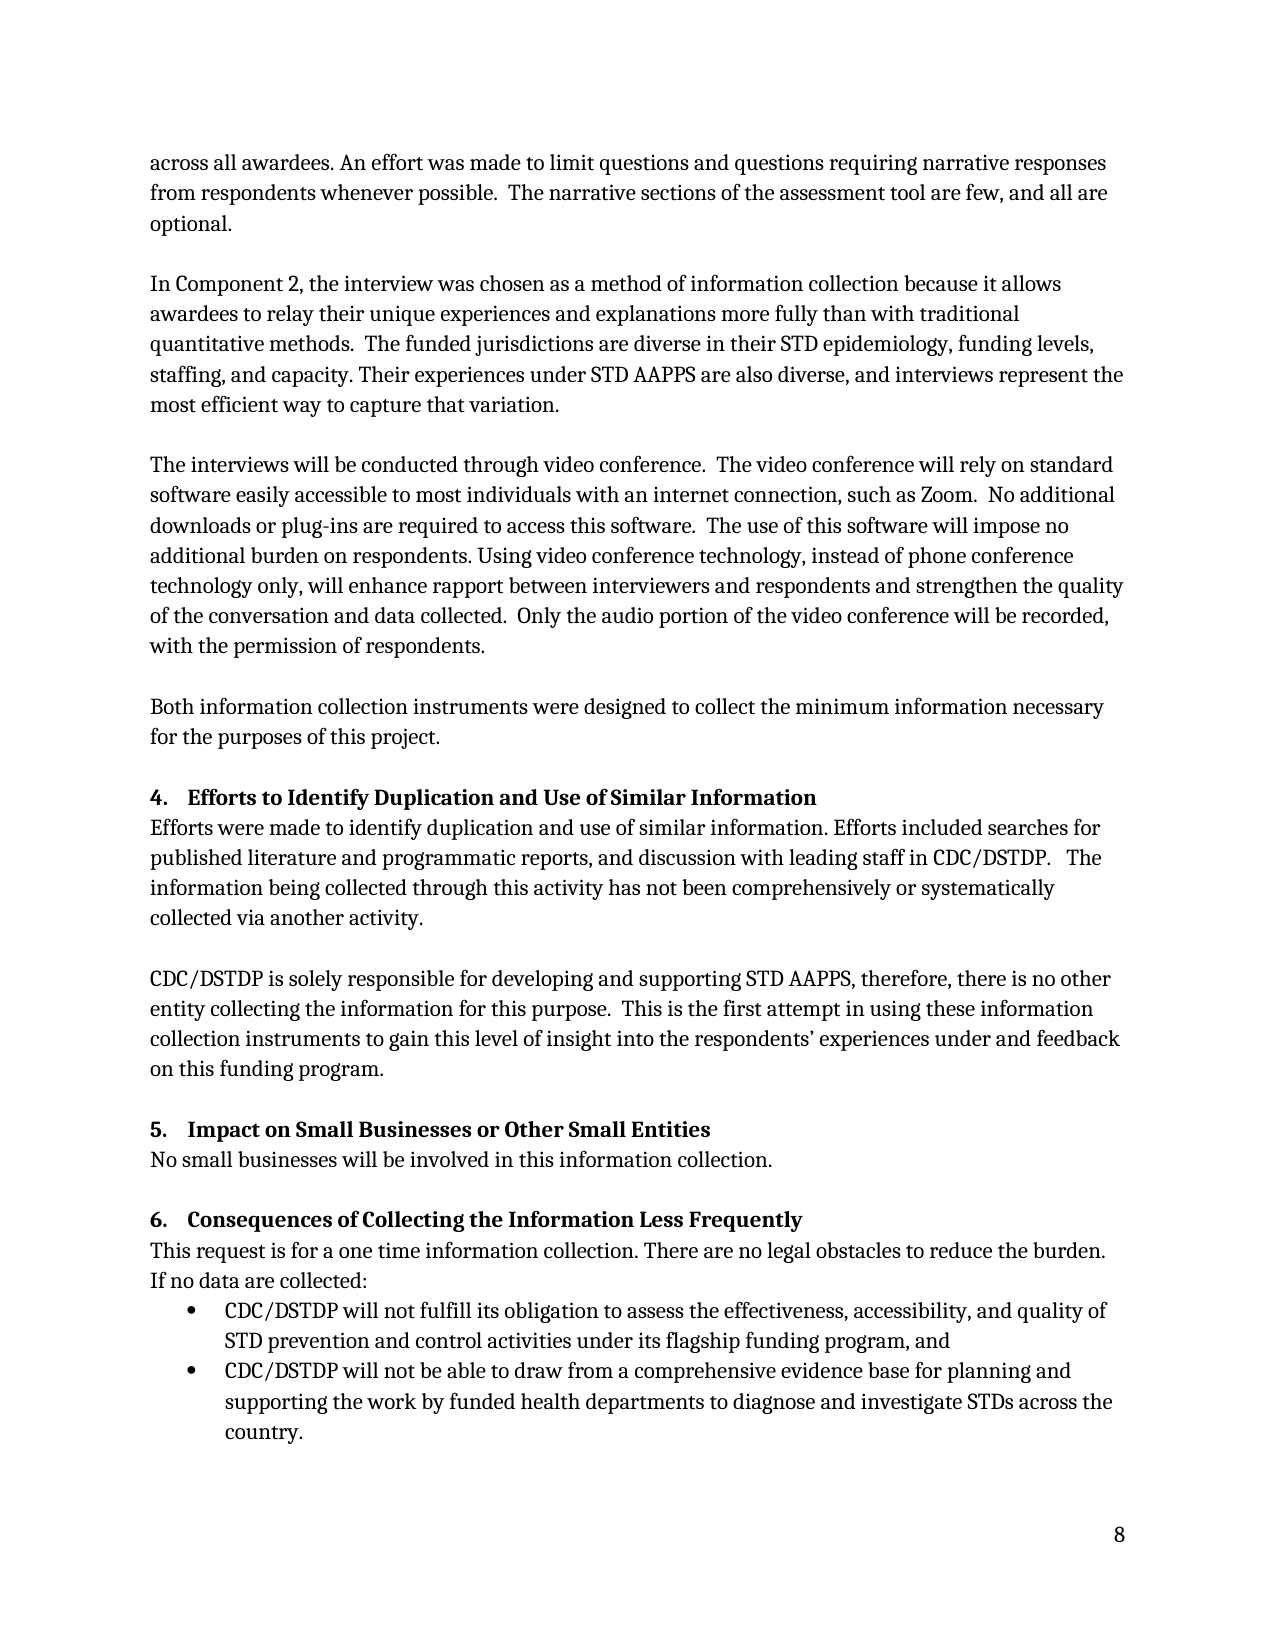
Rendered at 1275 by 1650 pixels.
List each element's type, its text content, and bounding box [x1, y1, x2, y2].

subtitle Impact on Small Businesses or Other Small Entities [150, 1117, 1125, 1143]
subtitle Consequences of Collecting the Information Less Frequently [150, 1207, 1125, 1234]
text Both information collection instruments were designed to collect the minimum information necessary for the purposes of this project. [150, 694, 1125, 750]
text Efforts were made to identify duplication and use of similar information. Efforts included searches for published literature and programmatic reports, and discussion with leading staff in CDC/DSTDP. The information being collected through this activity has not been comprehensively or systematically collected via another activity. [150, 814, 1125, 932]
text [150, 150, 1125, 237]
text In Component 2, the interview was chosen as a method of information collection because it allows awardees to relay their unique experiences and explanations more fully than with traditional quantitative methods. The funded jurisdictions are diverse in their STD epidemiology, funding levels, staffing, and capacity. Their experiences under STD AAPPS are also diverse, and interviews represent the most efficient way to capture that variation. [150, 271, 1125, 418]
text No small businesses will be involved in this information collection. [150, 1147, 1125, 1173]
subtitle Efforts to Identify Duplication and Use of Similar Information [150, 784, 1125, 811]
list CDC/DSTDP will not be able to draw from a comprehensive evidence base for planning and supporting the work by funded health departments to diagnose and investigate STDs across the country. [187, 1358, 1125, 1445]
text CDC/DSTDP is solely responsible for developing and supporting STD AAPPS, therefore, there is no other entity collecting the information for this purpose. This is the first attempt in using these information collection instruments to gain this level of insight into the respondents’ experiences under and feedback on this funding program. [150, 966, 1125, 1083]
text This request is for a one time information collection. There are no legal obstacles to reduce the burden. If no data are collected: [150, 1237, 1125, 1294]
text The interviews will be conducted through video conference. The video conference will rely on standard software easily accessible to most individuals with an internet connection, such as Zoom. No additional downloads or plug-ins are required to access this software. The use of this software will impose no additional burden on respondents. Using video conference technology, instead of phone conference technology only, will enhance rapport between interviewers and respondents and strengthen the quality of the conversation and data collected. Only the audio portion of the video conference will be recorded, with the permission of respondents. [150, 452, 1125, 660]
list CDC/DSTDP will not fulfill its obligation to assess the effectiveness, accessibility, and quality of STD prevention and control activities under its flagship funding program, and [187, 1298, 1125, 1354]
